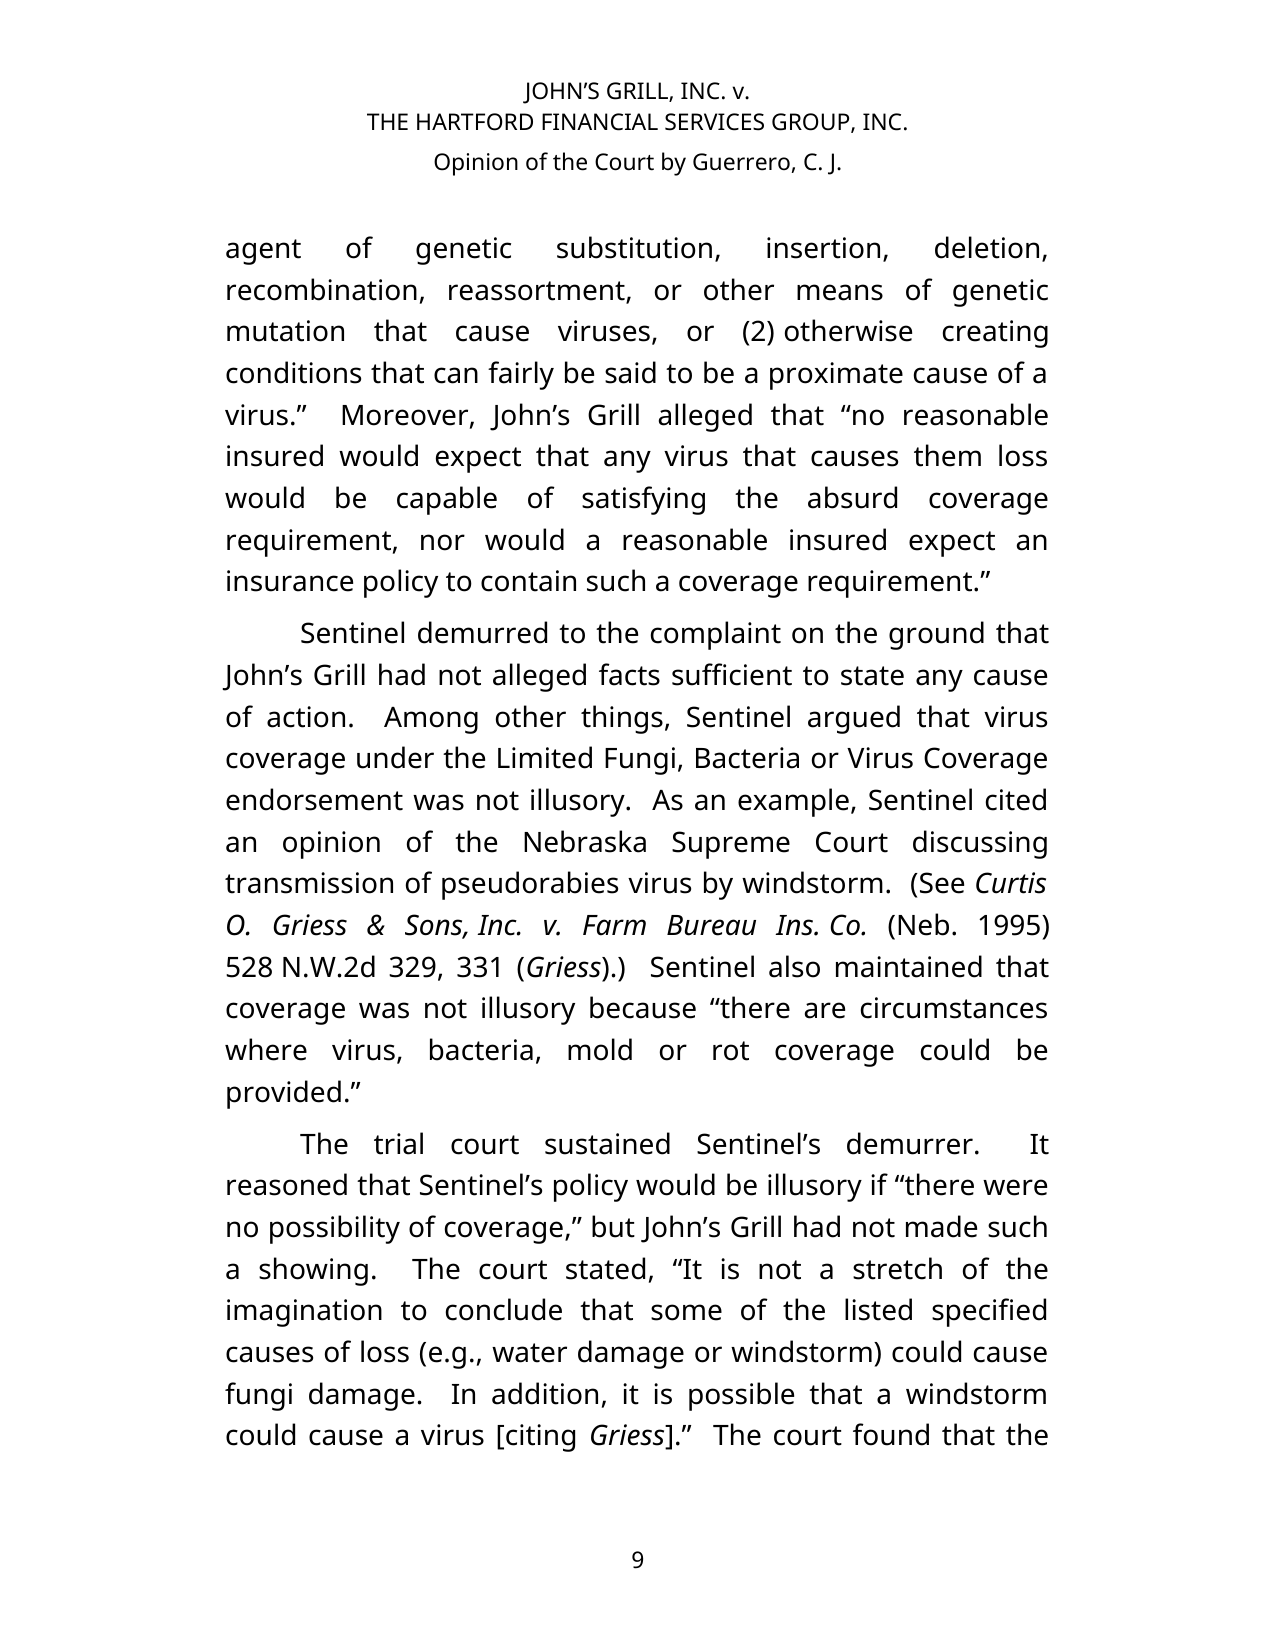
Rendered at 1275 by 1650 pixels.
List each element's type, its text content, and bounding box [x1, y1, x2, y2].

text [225, 225, 1050, 600]
text Sentinel demurred to the complaint on the ground that John’s Grill had not alleged facts sufficient to state any cause of action. Among other things, Sentinel argued that virus coverage under the Limited Fungi, Bacteria or Virus Coverage endorsement was not illusory. As an example, Sentinel cited an opinion of the Nebraska Supreme Court discussing transmission of pseudorabies virus by windstorm. (See Curtis O. Griess & Sons, Inc. v. Farm Bureau Ins. Co. (Neb. 1995) 528 N.W.2d 329, 331 (Griess).) Sentinel also maintained that coverage was not illusory because “there are circumstances where virus, bacteria, mold or rot coverage could be provided.” [225, 610, 1050, 1110]
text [225, 1121, 1050, 1454]
